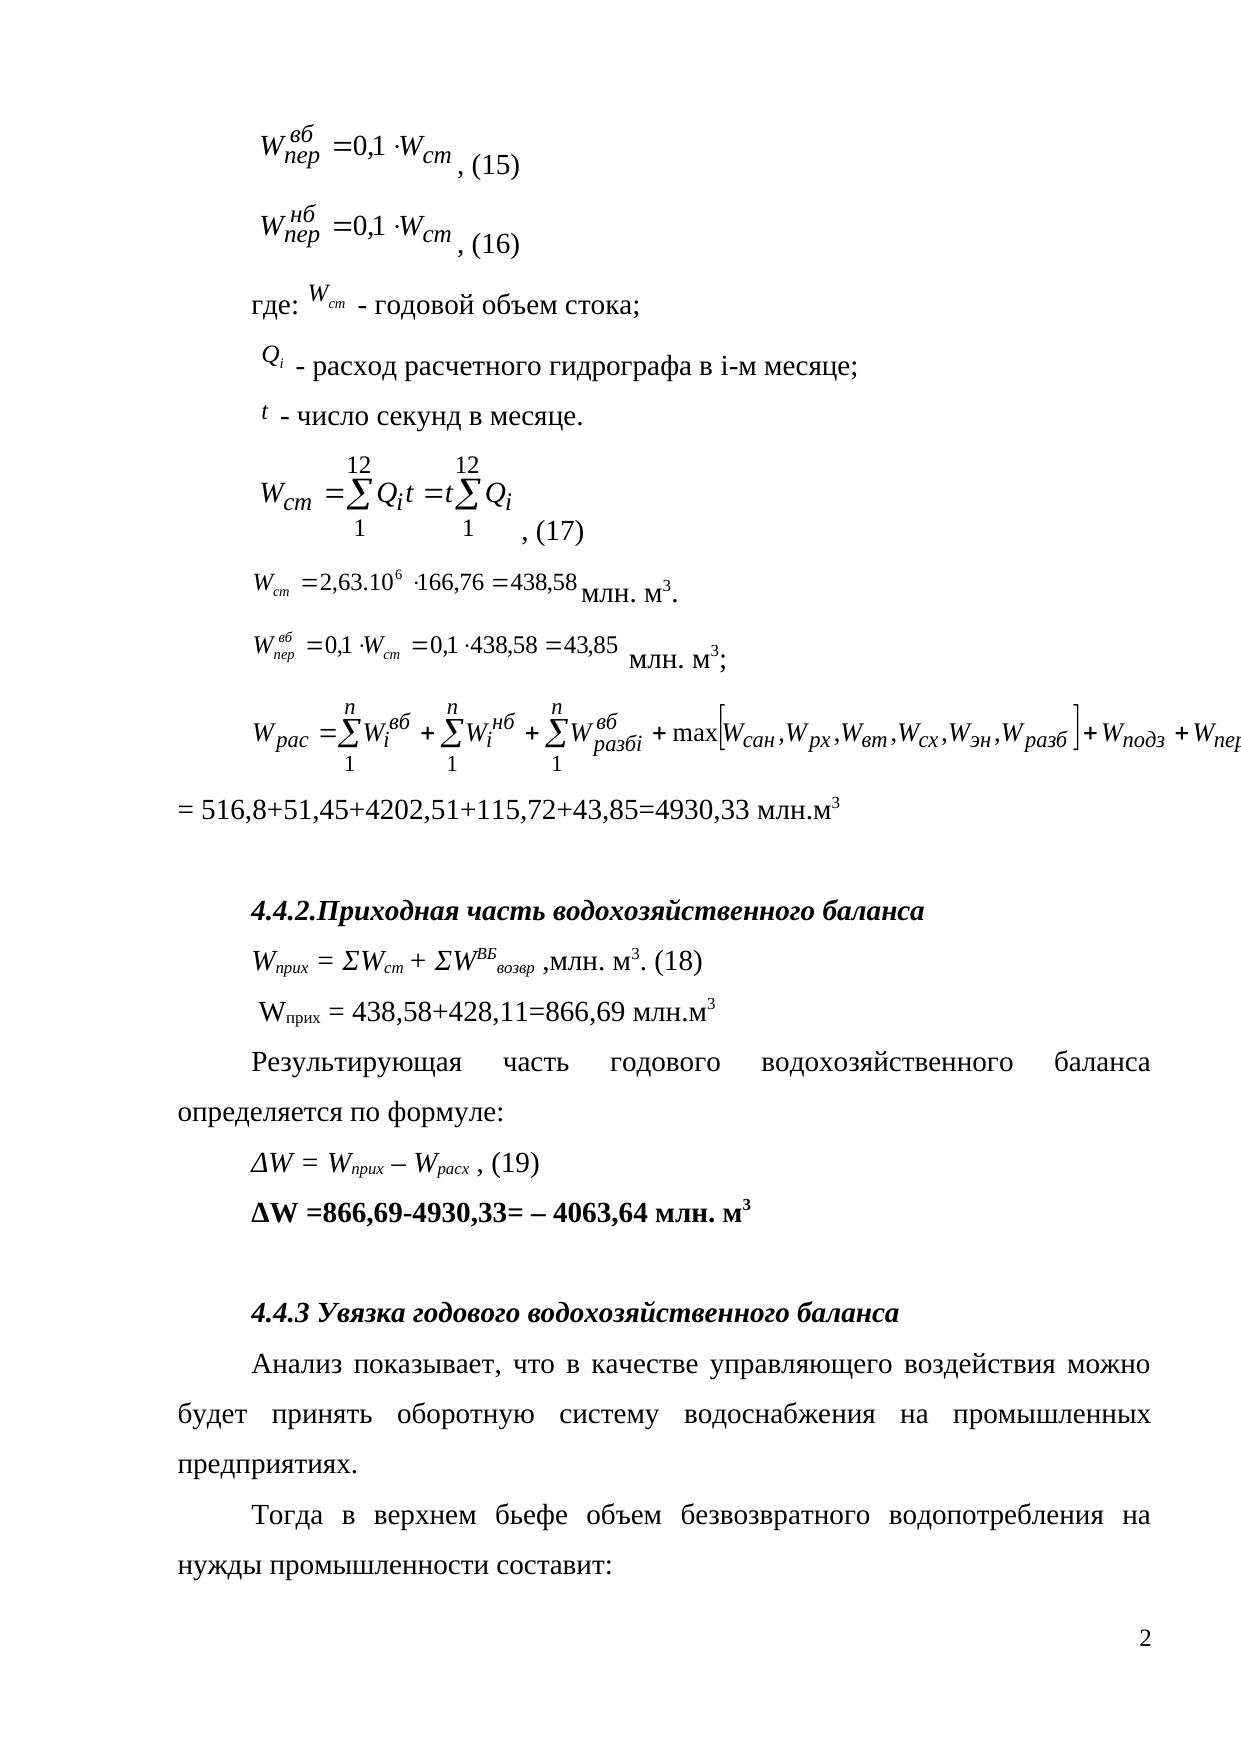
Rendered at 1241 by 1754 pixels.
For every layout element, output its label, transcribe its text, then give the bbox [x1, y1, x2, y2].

text Анализ показывает, что в качестве управляющего воздействия можно будет принять оборотную систему водоснабжения на промышленных предприятиях. [177, 1346, 1152, 1480]
text , (17) [177, 448, 1152, 547]
text млн. м3; [177, 626, 1152, 674]
text Wприх = ΣWст + ΣWВБвозвр ,млн. м3. (18) [177, 943, 1152, 977]
text млн. м3. [177, 564, 1152, 609]
text ΔW = Wприх – Wрасх , (19) [177, 1145, 1152, 1178]
text Результирующая часть годового водохозяйственного баланса определяется по формуле: [177, 1044, 1152, 1128]
text ΔW =866,69-4930,33= – 4063,64 млн. м3 [177, 1195, 1152, 1228]
text Wприх = 438,58+428,11=866,69 млн.м3 [177, 994, 1152, 1027]
text 4.4.2.Приходная часть водохозяйственного баланса [177, 893, 1152, 927]
text , (15) [177, 118, 1152, 181]
text - число секунд в месяце. [177, 398, 1152, 432]
text где: - годовой объем стока; [177, 277, 1152, 321]
text = 516,8+51,45+4202,51+115,72+43,85=4930,33 млн.м3 [177, 691, 1152, 826]
text 4.4.3 Увязка годового водохозяйственного баланса [177, 1296, 1152, 1329]
text , (16) [177, 197, 1152, 260]
text Тогда в верхнем бьефе объем безвозвратного водопотребления на нужды промышленности составит: [177, 1497, 1152, 1581]
text - расход расчетного гидрографа в i-м месяце; [177, 337, 1152, 381]
